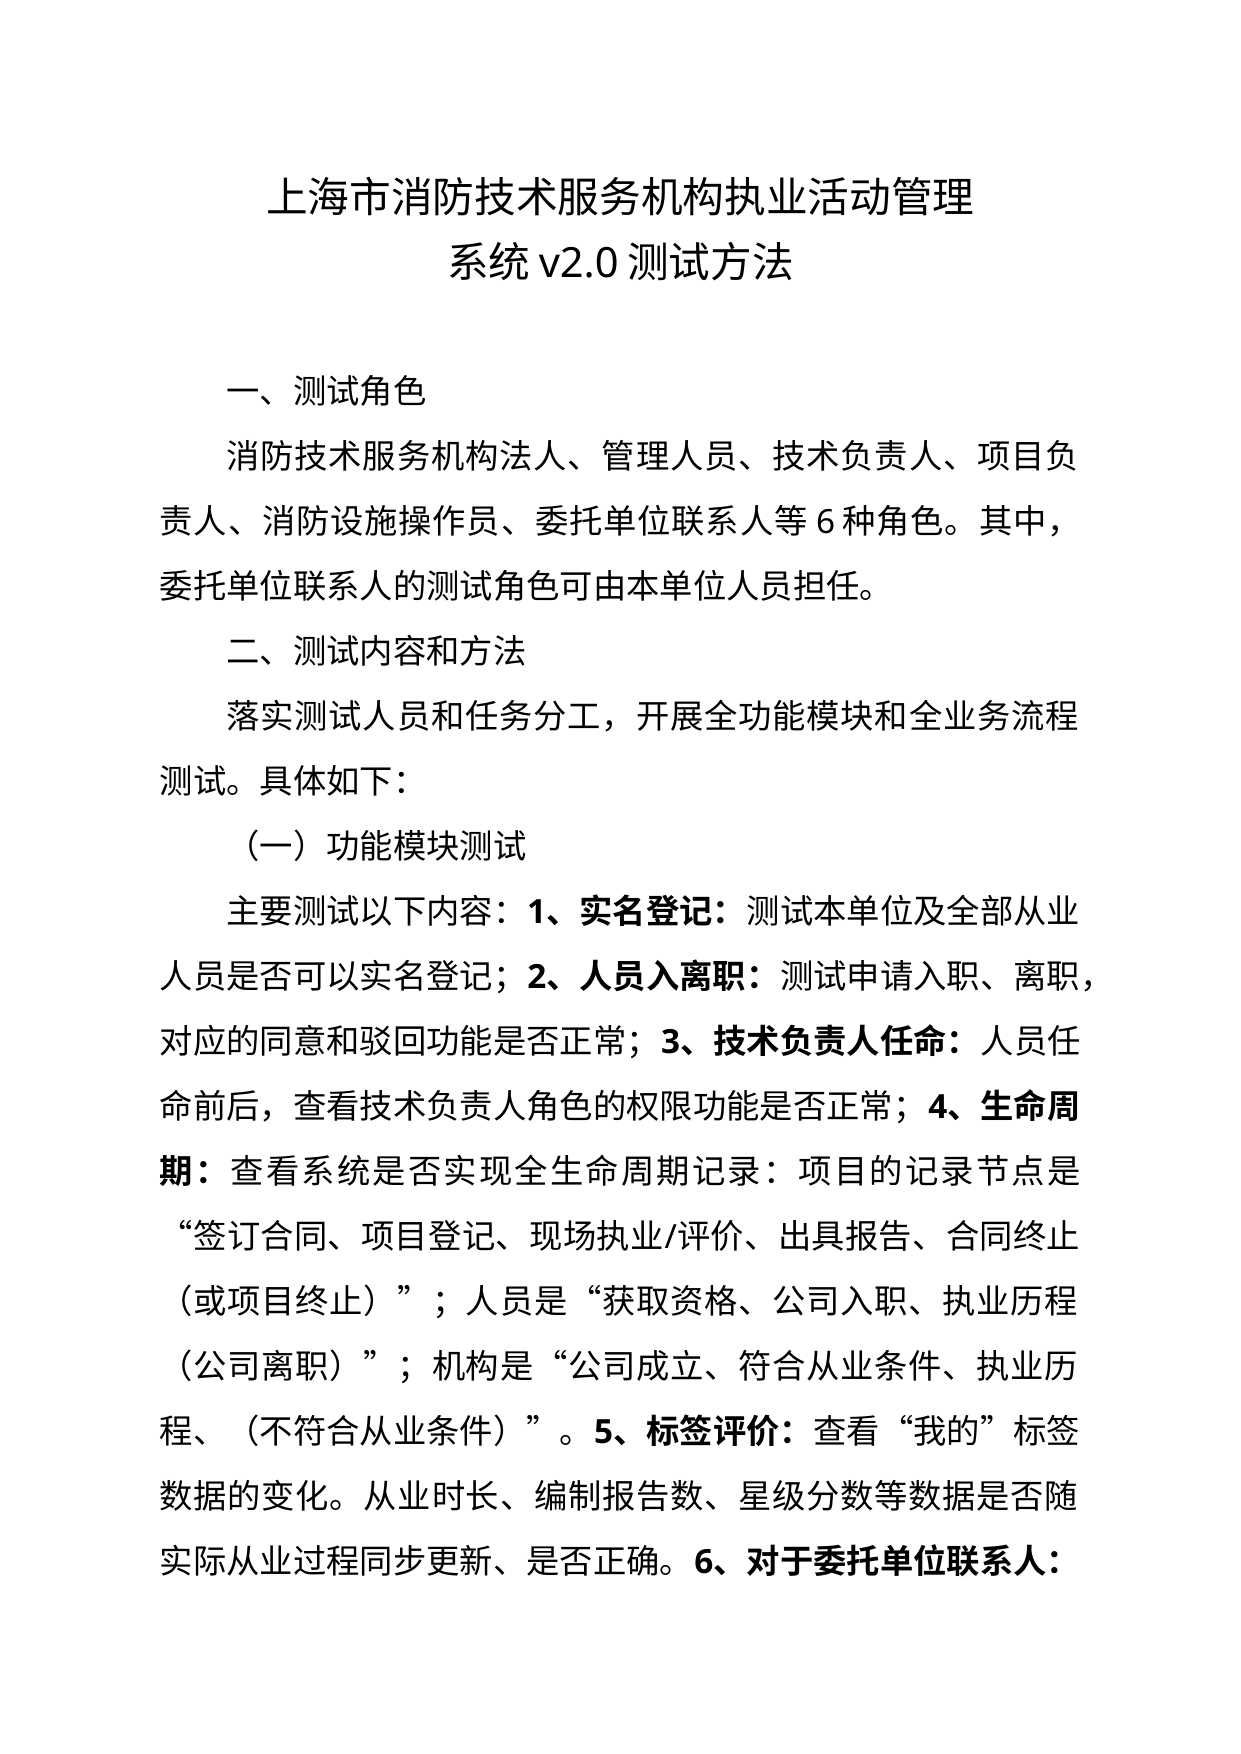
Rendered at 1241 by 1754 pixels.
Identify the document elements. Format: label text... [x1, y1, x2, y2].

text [159, 877, 1081, 1592]
text （一）功能模块测试 [159, 812, 1081, 877]
text 消防技术服务机构法人、管理人员、技术负责人、项目负责人、消防设施操作员、委托单位联系人等6种角色。其中，委托单位联系人的测试角色可由本单位人员担任。 [159, 422, 1081, 617]
text 二、测试内容和方法 [159, 617, 1081, 682]
text 上海市消防技术服务机构执业活动管理 [159, 162, 1081, 227]
text 落实测试人员和任务分工，开展全功能模块和全业务流程测试。具体如下： [159, 682, 1081, 812]
text 系统v2.0测试方法 [159, 227, 1081, 292]
text 一、测试角色 [159, 357, 1081, 422]
